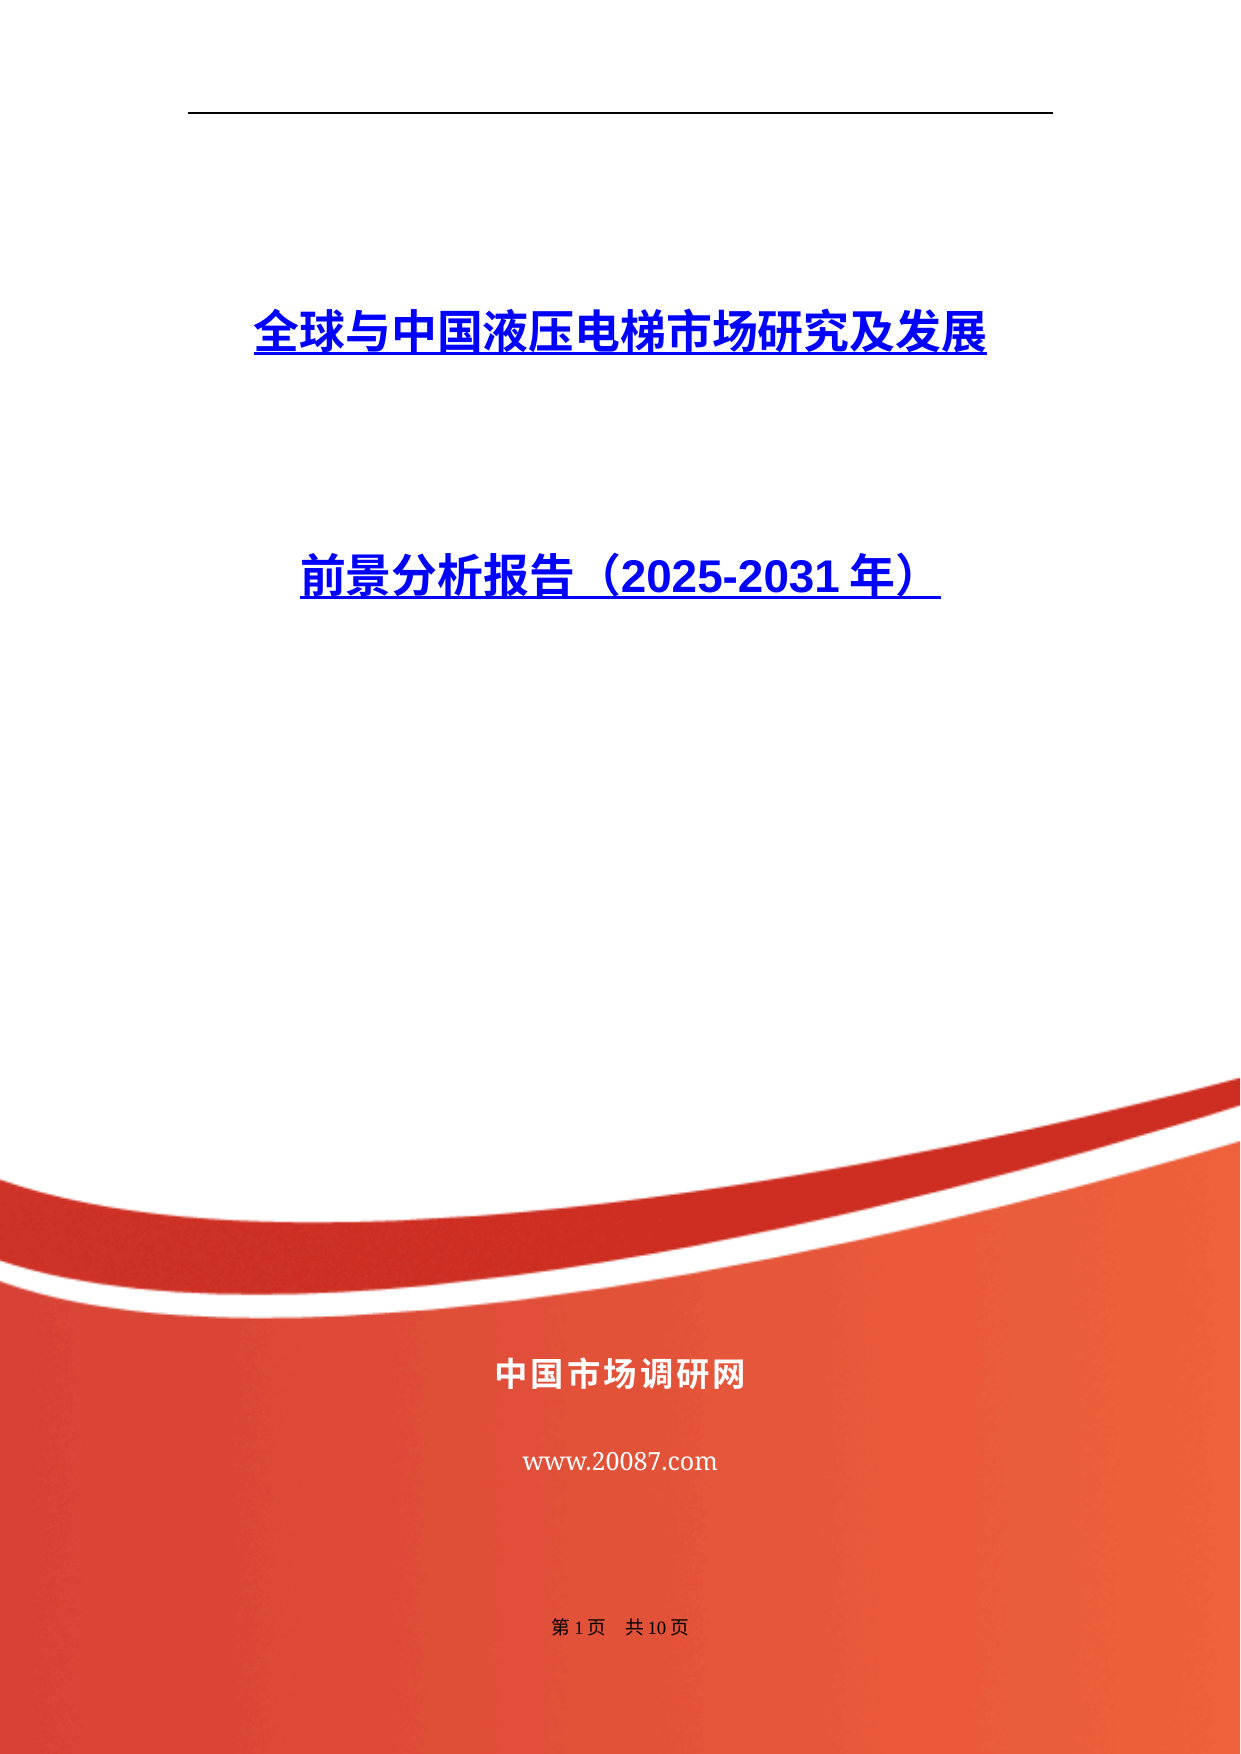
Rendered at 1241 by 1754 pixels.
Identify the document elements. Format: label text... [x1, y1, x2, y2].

text www.20087.com [187, 1428, 1053, 1493]
subtitle 中国市场调研网 [187, 1339, 1053, 1404]
picture [0, 1006, 1241, 1754]
table_header 全球与中国液压电梯市场研究及发展前景分析报告（2025-2031年） [188, 207, 1053, 773]
